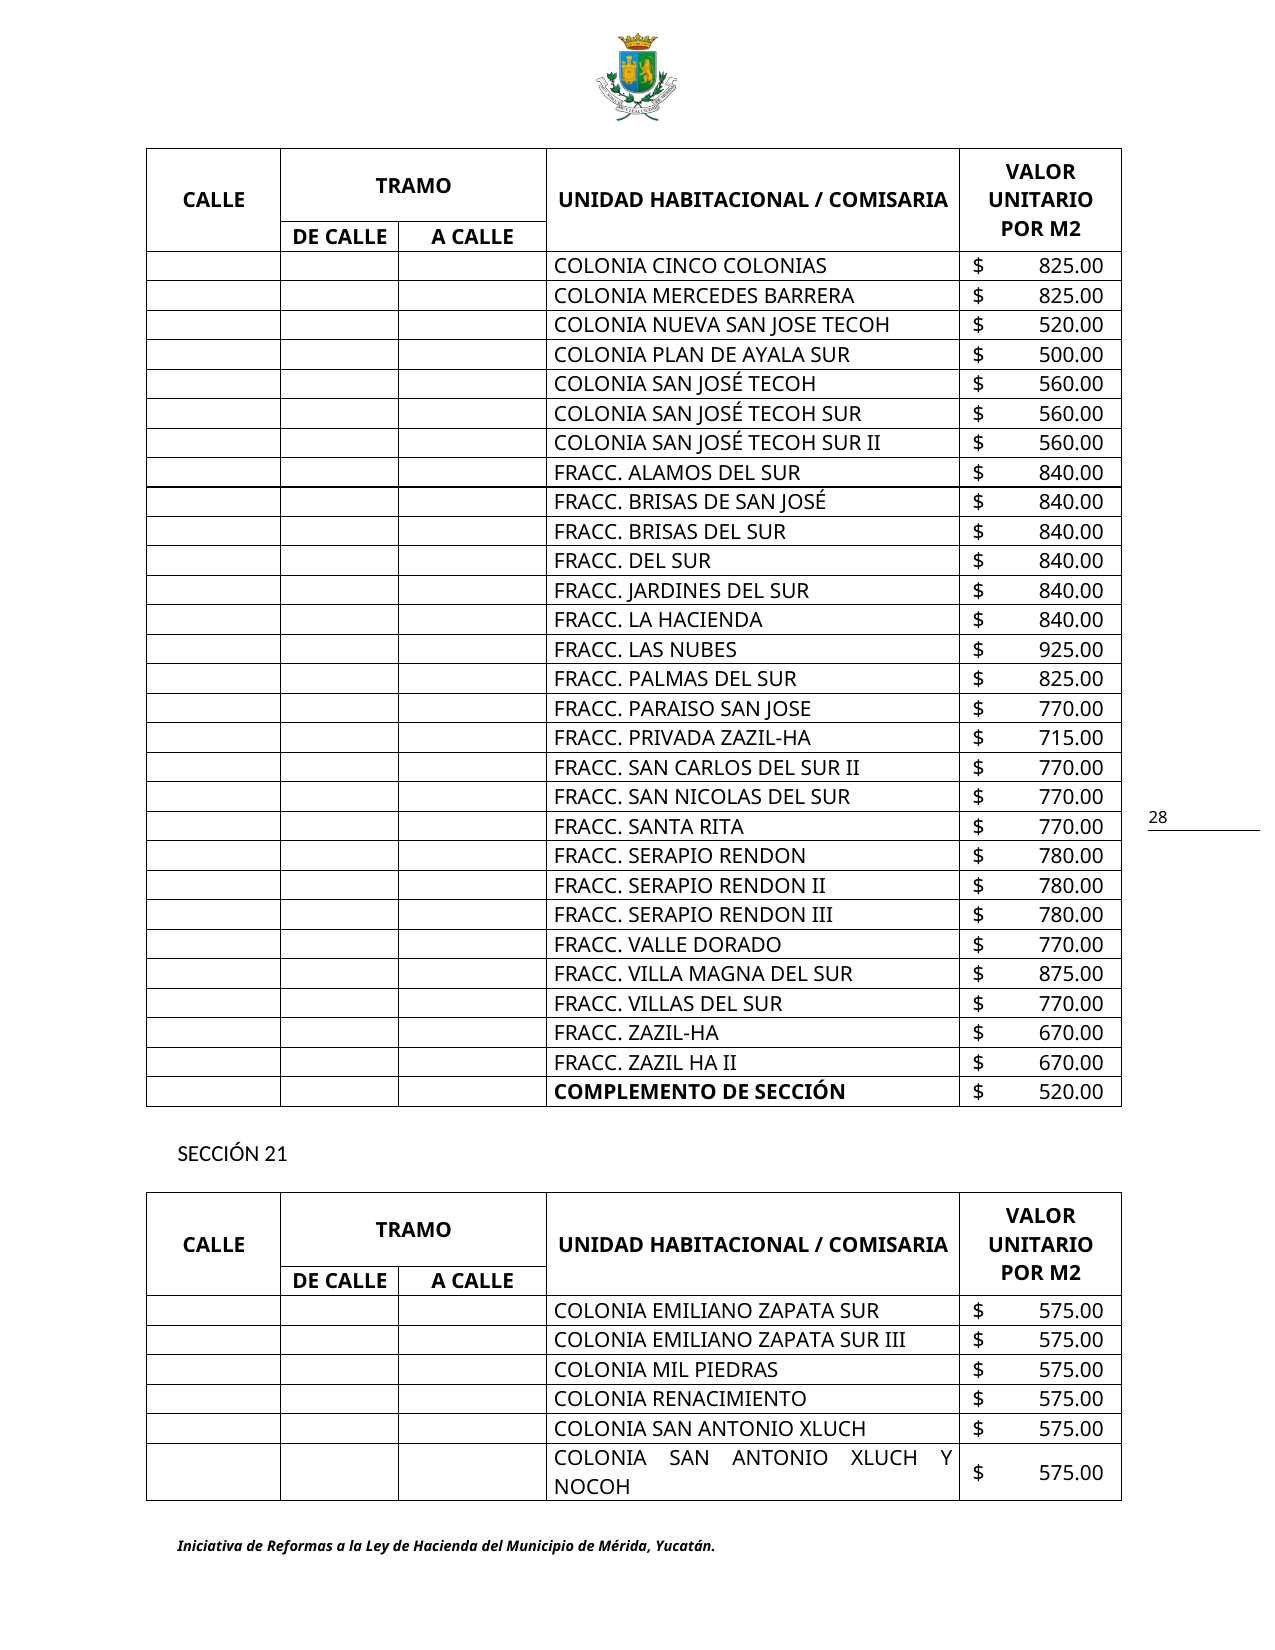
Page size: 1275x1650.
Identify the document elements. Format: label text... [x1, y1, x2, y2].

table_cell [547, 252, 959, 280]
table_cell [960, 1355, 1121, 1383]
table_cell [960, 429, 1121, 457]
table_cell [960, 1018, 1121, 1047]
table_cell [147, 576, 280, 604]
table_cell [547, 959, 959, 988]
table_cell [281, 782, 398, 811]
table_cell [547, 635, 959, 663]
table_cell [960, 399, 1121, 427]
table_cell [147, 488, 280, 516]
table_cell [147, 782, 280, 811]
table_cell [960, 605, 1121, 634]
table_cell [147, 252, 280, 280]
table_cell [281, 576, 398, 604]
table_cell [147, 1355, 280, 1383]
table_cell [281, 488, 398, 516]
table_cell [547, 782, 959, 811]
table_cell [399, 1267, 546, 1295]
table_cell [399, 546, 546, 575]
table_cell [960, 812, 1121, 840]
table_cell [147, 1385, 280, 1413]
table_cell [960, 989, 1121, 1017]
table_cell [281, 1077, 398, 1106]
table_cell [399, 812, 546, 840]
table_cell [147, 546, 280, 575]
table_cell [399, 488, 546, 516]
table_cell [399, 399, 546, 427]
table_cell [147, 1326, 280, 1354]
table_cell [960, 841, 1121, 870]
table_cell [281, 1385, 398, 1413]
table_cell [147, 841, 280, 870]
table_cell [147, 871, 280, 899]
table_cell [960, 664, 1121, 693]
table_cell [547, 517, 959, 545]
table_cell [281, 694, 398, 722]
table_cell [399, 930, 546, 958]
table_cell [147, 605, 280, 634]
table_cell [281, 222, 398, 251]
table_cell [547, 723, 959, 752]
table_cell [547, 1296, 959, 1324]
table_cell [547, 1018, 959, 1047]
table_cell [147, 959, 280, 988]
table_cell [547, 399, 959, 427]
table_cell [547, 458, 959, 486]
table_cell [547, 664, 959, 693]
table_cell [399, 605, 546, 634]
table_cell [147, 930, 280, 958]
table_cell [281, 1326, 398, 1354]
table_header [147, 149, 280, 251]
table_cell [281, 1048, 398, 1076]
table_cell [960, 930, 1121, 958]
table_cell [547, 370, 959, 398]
picture [595, 33, 678, 124]
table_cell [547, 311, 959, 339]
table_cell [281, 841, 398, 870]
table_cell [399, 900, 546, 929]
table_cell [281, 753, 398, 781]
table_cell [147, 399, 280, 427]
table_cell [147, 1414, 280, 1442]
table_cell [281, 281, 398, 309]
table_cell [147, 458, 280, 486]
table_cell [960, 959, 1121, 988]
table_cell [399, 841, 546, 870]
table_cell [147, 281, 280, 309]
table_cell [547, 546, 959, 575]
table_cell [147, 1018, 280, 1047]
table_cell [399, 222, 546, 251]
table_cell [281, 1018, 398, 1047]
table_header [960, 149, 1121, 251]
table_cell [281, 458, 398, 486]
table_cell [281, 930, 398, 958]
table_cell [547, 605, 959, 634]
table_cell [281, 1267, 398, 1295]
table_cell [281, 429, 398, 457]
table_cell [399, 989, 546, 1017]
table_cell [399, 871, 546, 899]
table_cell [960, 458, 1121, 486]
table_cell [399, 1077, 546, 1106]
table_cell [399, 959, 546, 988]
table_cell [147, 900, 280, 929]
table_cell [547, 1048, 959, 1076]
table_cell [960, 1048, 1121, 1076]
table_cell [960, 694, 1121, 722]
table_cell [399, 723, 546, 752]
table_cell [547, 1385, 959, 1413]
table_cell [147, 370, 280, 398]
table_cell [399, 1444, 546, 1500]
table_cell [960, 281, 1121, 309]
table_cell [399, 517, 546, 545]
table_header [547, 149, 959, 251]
text SECCIÓN 21 [177, 1139, 1098, 1167]
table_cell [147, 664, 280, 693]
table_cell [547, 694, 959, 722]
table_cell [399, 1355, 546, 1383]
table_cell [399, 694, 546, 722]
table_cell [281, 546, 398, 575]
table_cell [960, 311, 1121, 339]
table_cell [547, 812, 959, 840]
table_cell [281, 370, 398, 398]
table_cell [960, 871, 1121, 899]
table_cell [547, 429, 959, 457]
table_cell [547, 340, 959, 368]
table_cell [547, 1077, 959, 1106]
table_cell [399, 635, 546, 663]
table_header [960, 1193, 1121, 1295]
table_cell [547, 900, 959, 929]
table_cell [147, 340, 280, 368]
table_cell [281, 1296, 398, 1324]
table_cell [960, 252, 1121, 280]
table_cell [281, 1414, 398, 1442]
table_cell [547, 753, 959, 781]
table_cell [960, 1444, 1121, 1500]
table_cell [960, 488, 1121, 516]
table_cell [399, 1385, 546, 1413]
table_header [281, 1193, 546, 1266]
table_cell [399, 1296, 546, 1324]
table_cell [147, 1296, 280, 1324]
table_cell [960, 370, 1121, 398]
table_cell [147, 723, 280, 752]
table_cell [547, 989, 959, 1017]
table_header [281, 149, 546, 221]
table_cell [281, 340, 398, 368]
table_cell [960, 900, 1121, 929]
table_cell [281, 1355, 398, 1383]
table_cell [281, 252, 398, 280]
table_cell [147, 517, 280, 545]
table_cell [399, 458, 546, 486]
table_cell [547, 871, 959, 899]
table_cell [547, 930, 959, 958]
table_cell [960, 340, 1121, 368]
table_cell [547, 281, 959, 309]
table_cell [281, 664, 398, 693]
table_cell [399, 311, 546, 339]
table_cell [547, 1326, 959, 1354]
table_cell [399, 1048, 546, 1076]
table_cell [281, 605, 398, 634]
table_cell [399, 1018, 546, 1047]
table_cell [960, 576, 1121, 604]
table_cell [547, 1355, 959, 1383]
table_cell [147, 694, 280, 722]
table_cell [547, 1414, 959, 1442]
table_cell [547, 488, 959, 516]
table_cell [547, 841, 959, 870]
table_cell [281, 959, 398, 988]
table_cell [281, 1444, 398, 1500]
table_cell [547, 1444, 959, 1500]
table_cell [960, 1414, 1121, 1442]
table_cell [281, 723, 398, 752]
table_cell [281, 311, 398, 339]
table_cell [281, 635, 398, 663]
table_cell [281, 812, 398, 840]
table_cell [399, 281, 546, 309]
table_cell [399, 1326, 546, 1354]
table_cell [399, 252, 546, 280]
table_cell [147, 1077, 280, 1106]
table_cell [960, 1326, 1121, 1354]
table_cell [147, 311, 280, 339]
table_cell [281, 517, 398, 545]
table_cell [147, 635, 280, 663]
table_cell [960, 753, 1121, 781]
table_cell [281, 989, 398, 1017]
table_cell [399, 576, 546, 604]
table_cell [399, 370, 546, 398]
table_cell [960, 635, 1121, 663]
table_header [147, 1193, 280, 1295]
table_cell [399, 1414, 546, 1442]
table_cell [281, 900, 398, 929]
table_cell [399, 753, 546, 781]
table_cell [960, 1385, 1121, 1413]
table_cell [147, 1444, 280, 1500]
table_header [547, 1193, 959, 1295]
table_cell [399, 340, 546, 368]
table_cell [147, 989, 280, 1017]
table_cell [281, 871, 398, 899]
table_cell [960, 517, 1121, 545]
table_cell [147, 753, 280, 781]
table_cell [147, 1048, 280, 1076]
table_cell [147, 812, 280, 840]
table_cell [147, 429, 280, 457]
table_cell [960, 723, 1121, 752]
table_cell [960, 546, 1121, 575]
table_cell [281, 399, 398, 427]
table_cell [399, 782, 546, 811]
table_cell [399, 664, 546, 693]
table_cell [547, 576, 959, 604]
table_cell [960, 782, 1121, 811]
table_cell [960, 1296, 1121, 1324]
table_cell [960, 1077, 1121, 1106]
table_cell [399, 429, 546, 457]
